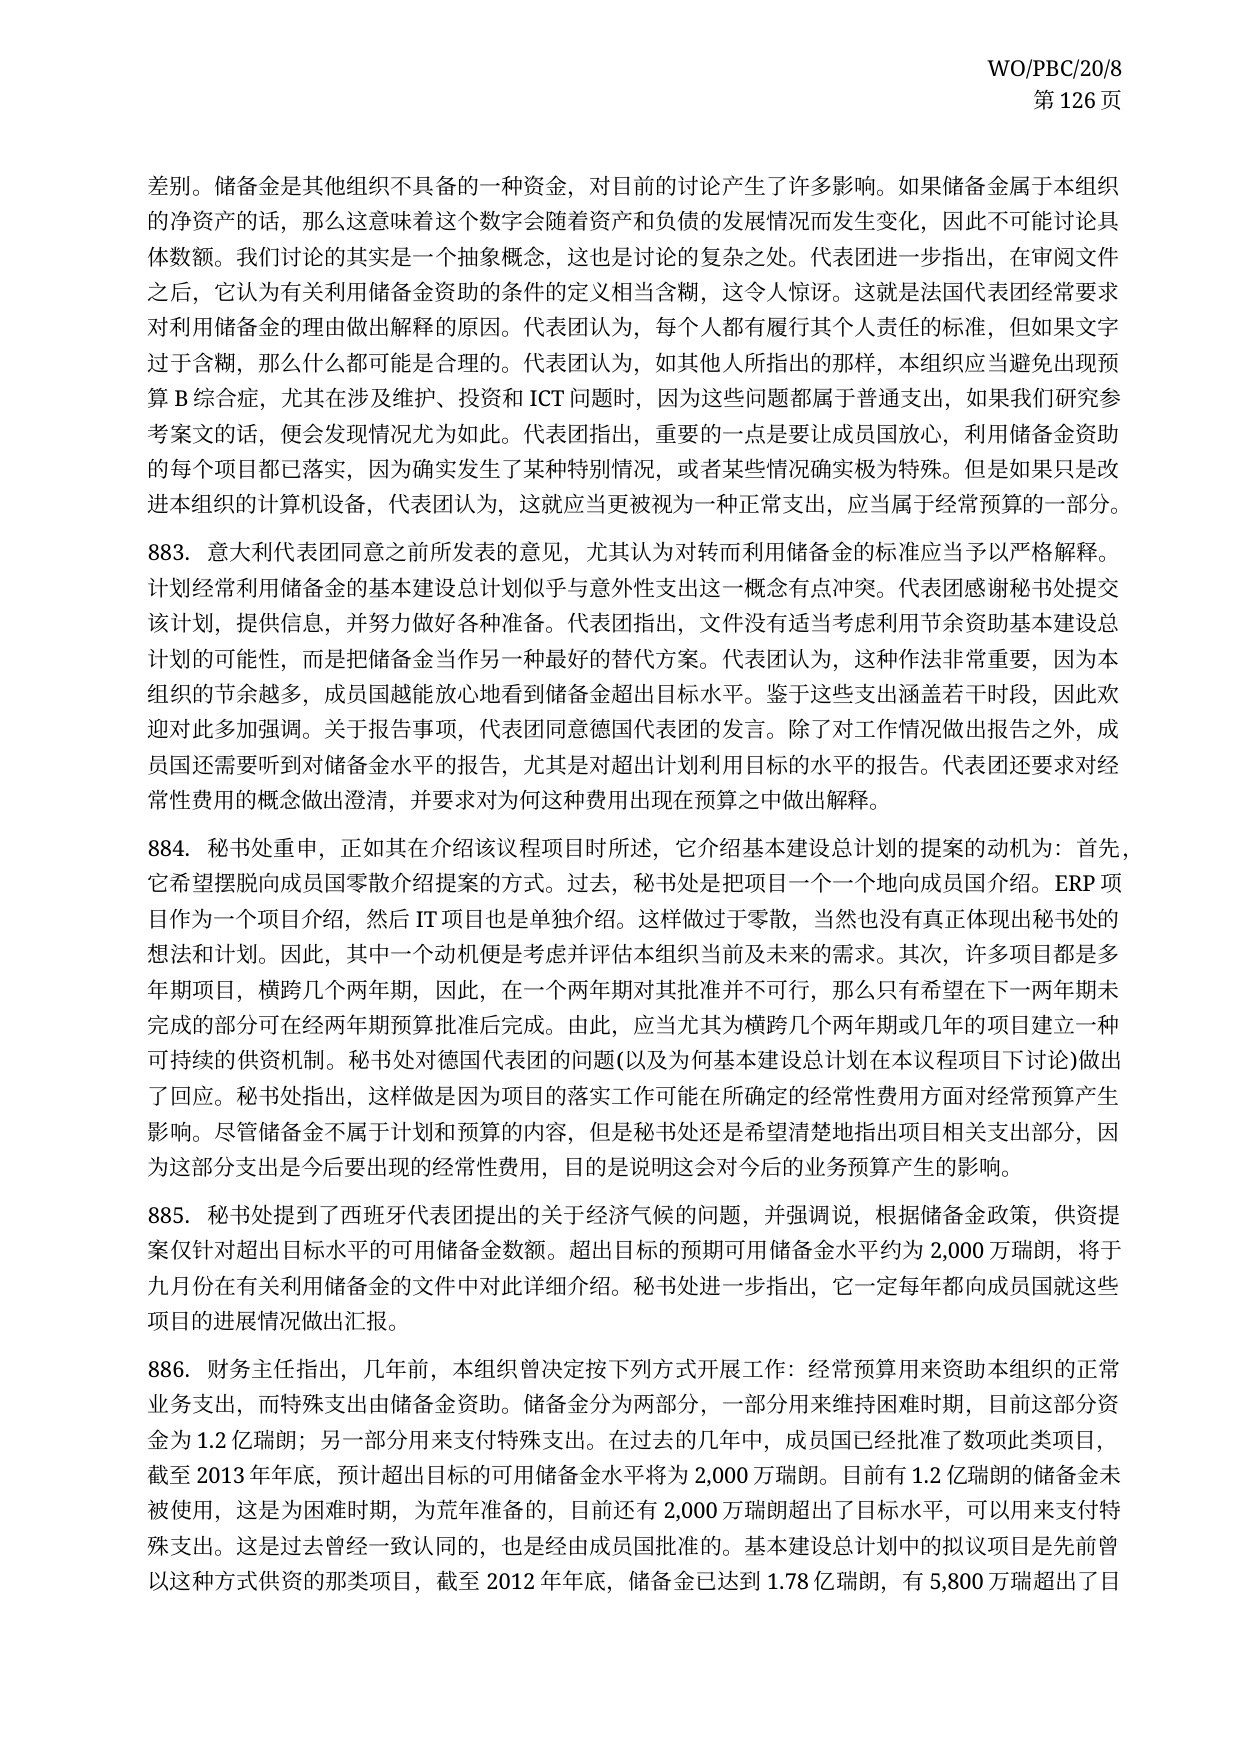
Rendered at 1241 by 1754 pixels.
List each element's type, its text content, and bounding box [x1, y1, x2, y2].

list 秘书处提到了西班牙代表团提出的关于经济气候的问题，并强调说，根据储备金政策，供资提案仅针对超出目标水平的可用储备金数额。超出目标的预期可用储备金水平约为2,000万瑞朗，将于九月份在有关利用储备金的文件中对此详细介绍。秘书处进一步指出，它一定每年都向成员国就这些项目的进展情况做出汇报。 [148, 1194, 1122, 1336]
list 意大利代表团同意之前所发表的意见，尤其认为对转而利用储备金的标准应当予以严格解释。计划经常利用储备金的基本建设总计划似乎与意外性支出这一概念有点冲突。代表团感谢秘书处提交该计划，提供信息，并努力做好各种准备。代表团指出，文件没有适当考虑利用节余资助基本建设总计划的可能性，而是把储备金当作另一种最好的替代方案。代表团认为，这种作法非常重要，因为本组织的节余越多，成员国越能放心地看到储备金超出目标水平。鉴于这些支出涵盖若干时段，因此欢迎对此多加强调。关于报告事项，代表团同意德国代表团的发言。除了对工作情况做出报告之外，成员国还需要听到对储备金水平的报告，尤其是对超出计划利用目标的水平的报告。代表团还要求对经常性费用的概念做出澄清，并要求对为何这种费用出现在预算之中做出解释。 [148, 532, 1122, 815]
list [148, 165, 1122, 519]
list 秘书处重申，正如其在介绍该议程项目时所述，它介绍基本建设总计划的提案的动机为：首先，它希望摆脱向成员国零散介绍提案的方式。过去，秘书处是把项目一个一个地向成员国介绍。ERP项目作为一个项目介绍，然后IT项目也是单独介绍。这样做过于零散，当然也没有真正体现出秘书处的想法和计划。因此，其中一个动机便是考虑并评估本组织当前及未来的需求。其次，许多项目都是多年期项目，横跨几个两年期，因此，在一个两年期对其批准并不可行，那么只有希望在下一两年期未完成的部分可在经两年期预算批准后完成。由此，应当尤其为横跨几个两年期或几年的项目建立一种可持续的供资机制。秘书处对德国代表团的问题(以及为何基本建设总计划在本议程项目下讨论)做出了回应。秘书处指出，这样做是因为项目的落实工作可能在所确定的经常性费用方面对经常预算产生影响。尽管储备金不属于计划和预算的内容，但是秘书处还是希望清楚地指出项目相关支出部分，因为这部分支出是今后要出现的经常性费用，目的是说明这会对今后的业务预算产生的影响。 [148, 827, 1122, 1182]
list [148, 1348, 1122, 1596]
